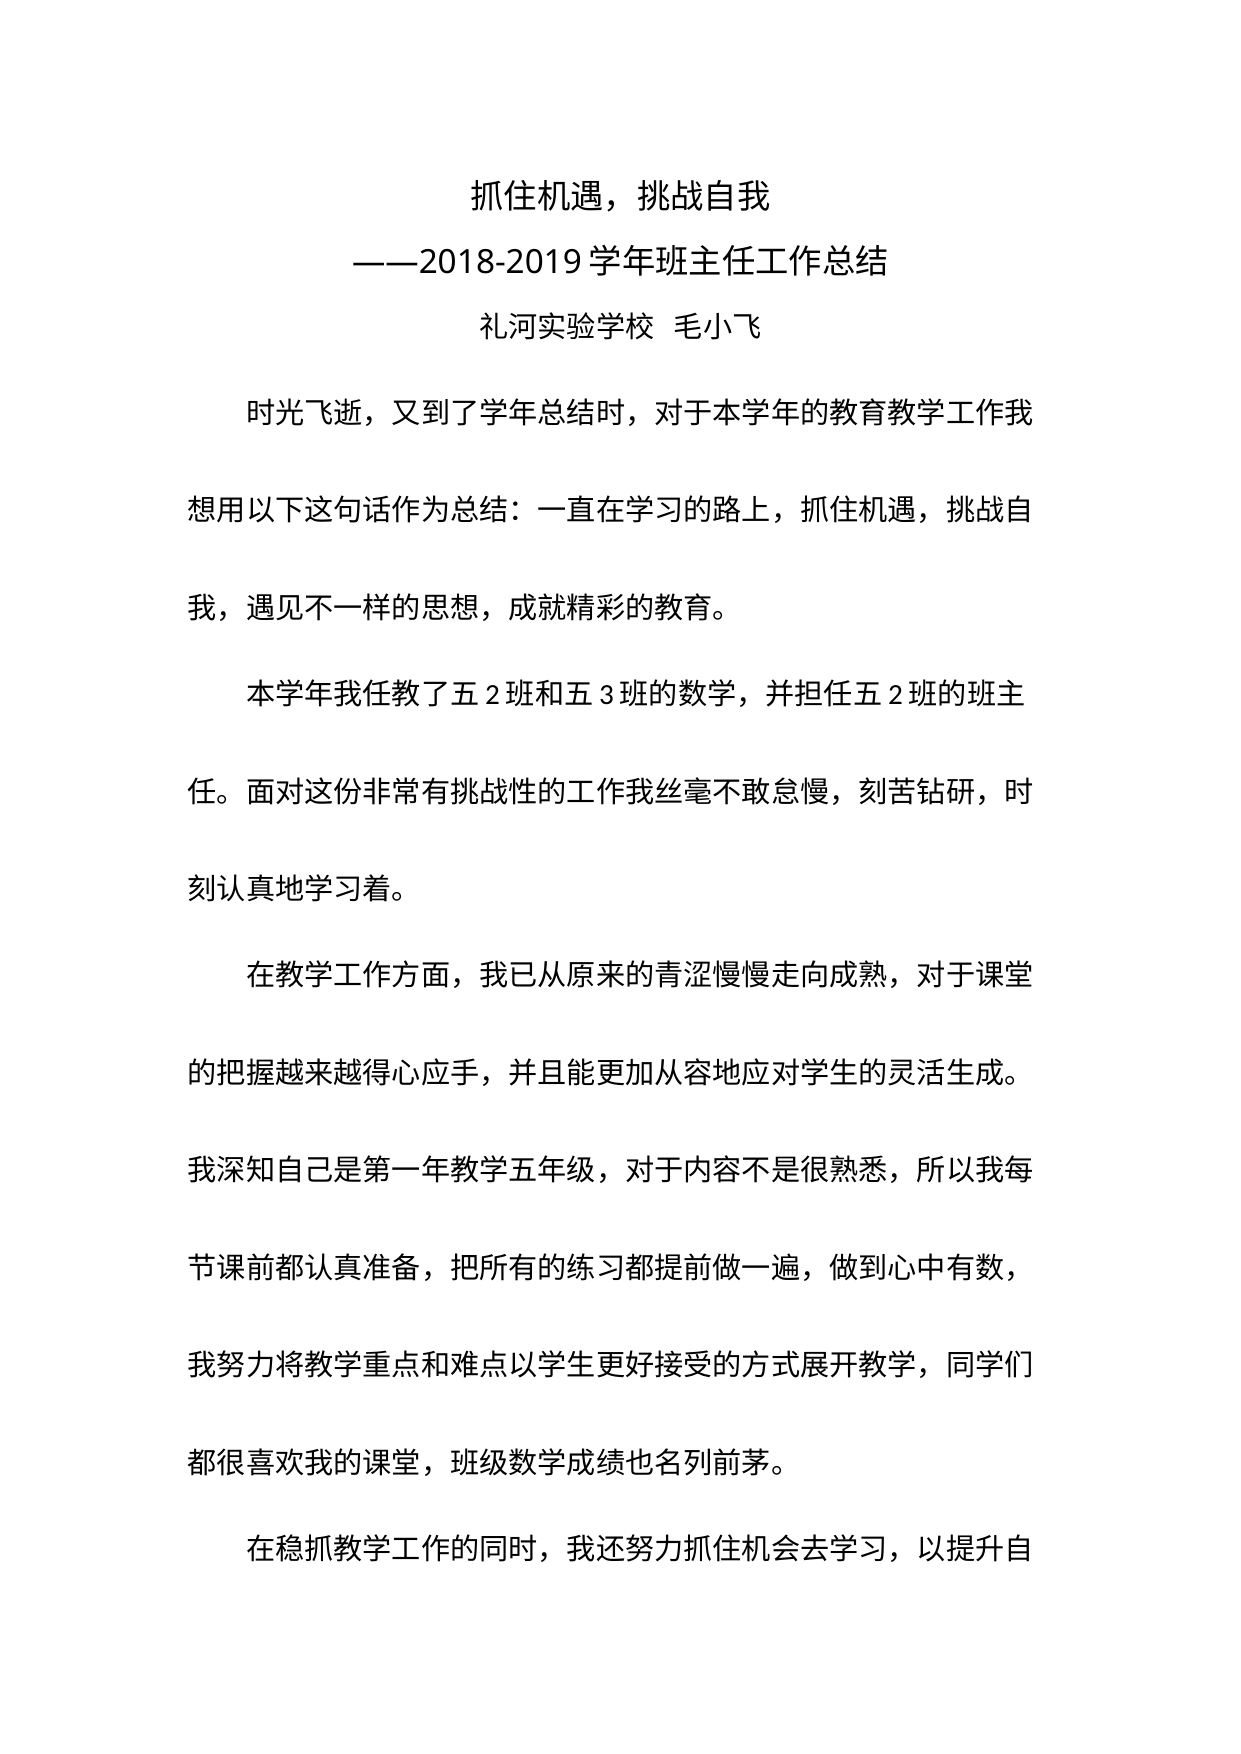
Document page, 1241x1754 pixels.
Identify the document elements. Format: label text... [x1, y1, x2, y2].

text 在教学工作方面，我已从原来的青涩慢慢走向成熟，对于课堂的把握越来越得心应手，并且能更加从容地应对学生的灵活生成。我深知自己是第一年教学五年级，对于内容不是很熟悉，所以我每节课前都认真准备，把所有的练习都提前做一遍，做到心中有数，我努力将教学重点和难点以学生更好接受的方式展开教学，同学们都很喜欢我的课堂，班级数学成绩也名列前茅。 [187, 940, 1053, 1493]
text 时光飞逝，又到了学年总结时，对于本学年的教育教学工作我想用以下这句话作为总结：一直在学习的路上，抓住机遇，挑战自我，遇见不一样的思想，成就精彩的教育。 [187, 378, 1053, 638]
text ——2018-2019学年班主任工作总结 [187, 227, 1053, 292]
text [187, 1514, 1053, 1579]
text 礼河实验学校 毛小飞 [187, 292, 1053, 357]
text 抓住机遇，挑战自我 [187, 162, 1053, 227]
text 本学年我任教了五2班和五3班的数学，并担任五2班的班主任。面对这份非常有挑战性的工作我丝毫不敢怠慢，刻苦钻研，时刻认真地学习着。 [187, 659, 1053, 919]
